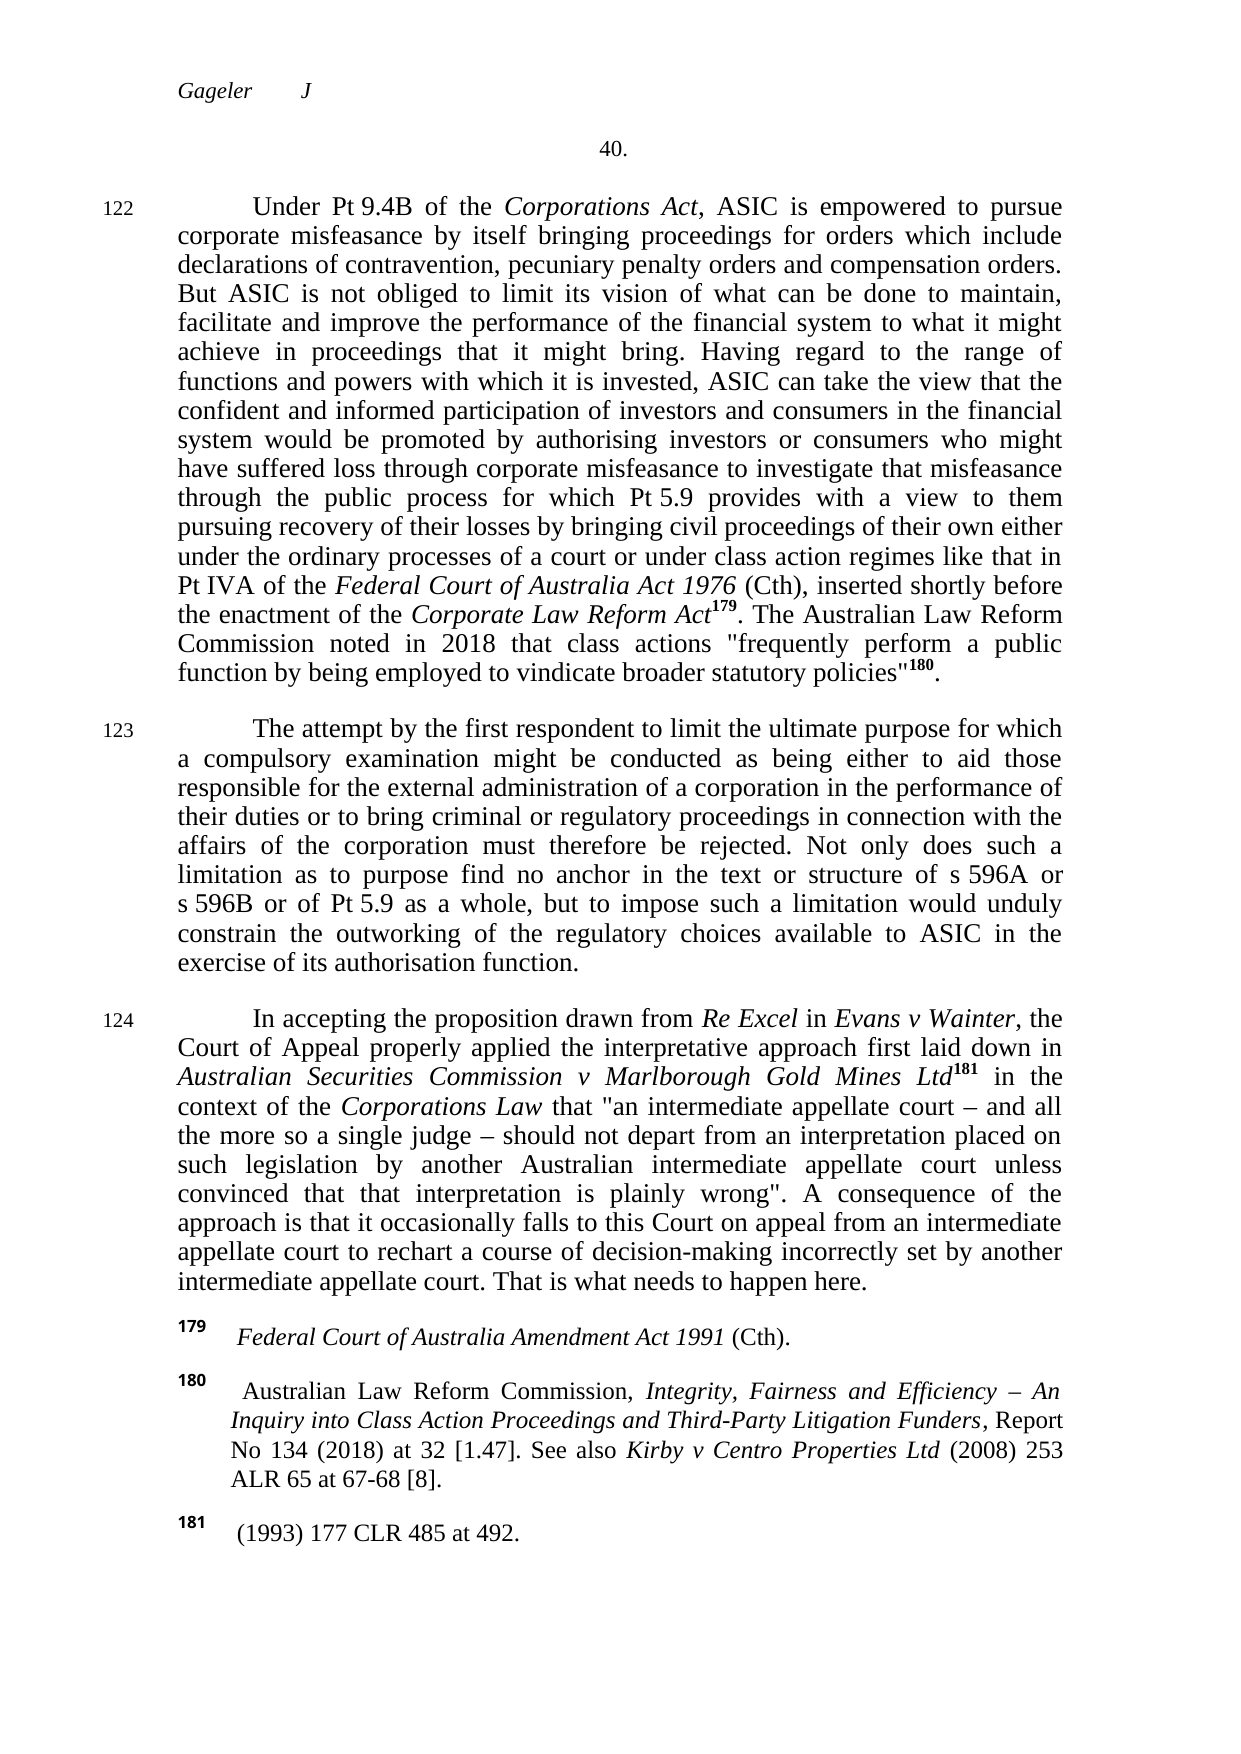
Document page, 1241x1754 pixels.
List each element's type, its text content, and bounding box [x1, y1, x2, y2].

list The attempt by the first respondent to limit the ultimate purpose for which a compulsory examination might be conducted as being either to aid those responsible for the external administration of a corporation in the performance of their duties or to bring criminal or regulatory proceedings in connection with the affairs of the corporation must therefore be rejected. Not only does such a limitation as to purpose find no anchor in the text or structure of s 596A or s 596B or of Pt 5.9 as a whole, but to impose such a limitation would unduly constrain the outworking of the regulatory choices available to ASIC in the exercise of its authorisation function. [102, 714, 1063, 977]
list In accepting the proposition drawn from Re Excel in Evans v Wainter, the Court of Appeal properly applied the interpretative approach first laid down in Australian Securities Commission v Marlborough Gold Mines Ltd in the context of the Corporations Law that "an intermediate appellate court – and all the more so a single judge – should not depart from an interpretation placed on such legislation by another Australian intermediate appellate court unless convinced that that interpretation is plainly wrong". A consequence of the approach is that it occasionally falls to this Court on appeal from an intermediate appellate court to rechart a course of decision-making incorrectly set by another intermediate appellate court. That is what needs to happen here. [102, 1004, 1063, 1296]
list Under Pt 9.4B of the Corporations Act, ASIC is empowered to pursue corporate misfeasance by itself bringing proceedings for orders which include declarations of contravention, pecuniary penalty orders and compensation orders. But ASIC is not obliged to limit its vision of what can be done to maintain, facilitate and improve the performance of the financial system to what it might achieve in proceedings that it might bring. Having regard to the range of functions and powers with which it is invested, ASIC can take the view that the confident and informed participation of investors and consumers in the financial system would be promoted by authorising investors or consumers who might have suffered loss through corporate misfeasance to investigate that misfeasance through the public process for which Pt 5.9 provides with a view to them pursuing recovery of their losses by bringing civil proceedings of their own either under the ordinary processes of a court or under class action regimes like that in Pt IVA of the Federal Court of Australia Act 1976 (Cth), inserted shortly before the enactment of the Corporate Law Reform Act. The Australian Law Reform Commission noted in 2018 that class actions "frequently perform a public function by being employed to vindicate broader statutory policies". [102, 192, 1063, 687]
